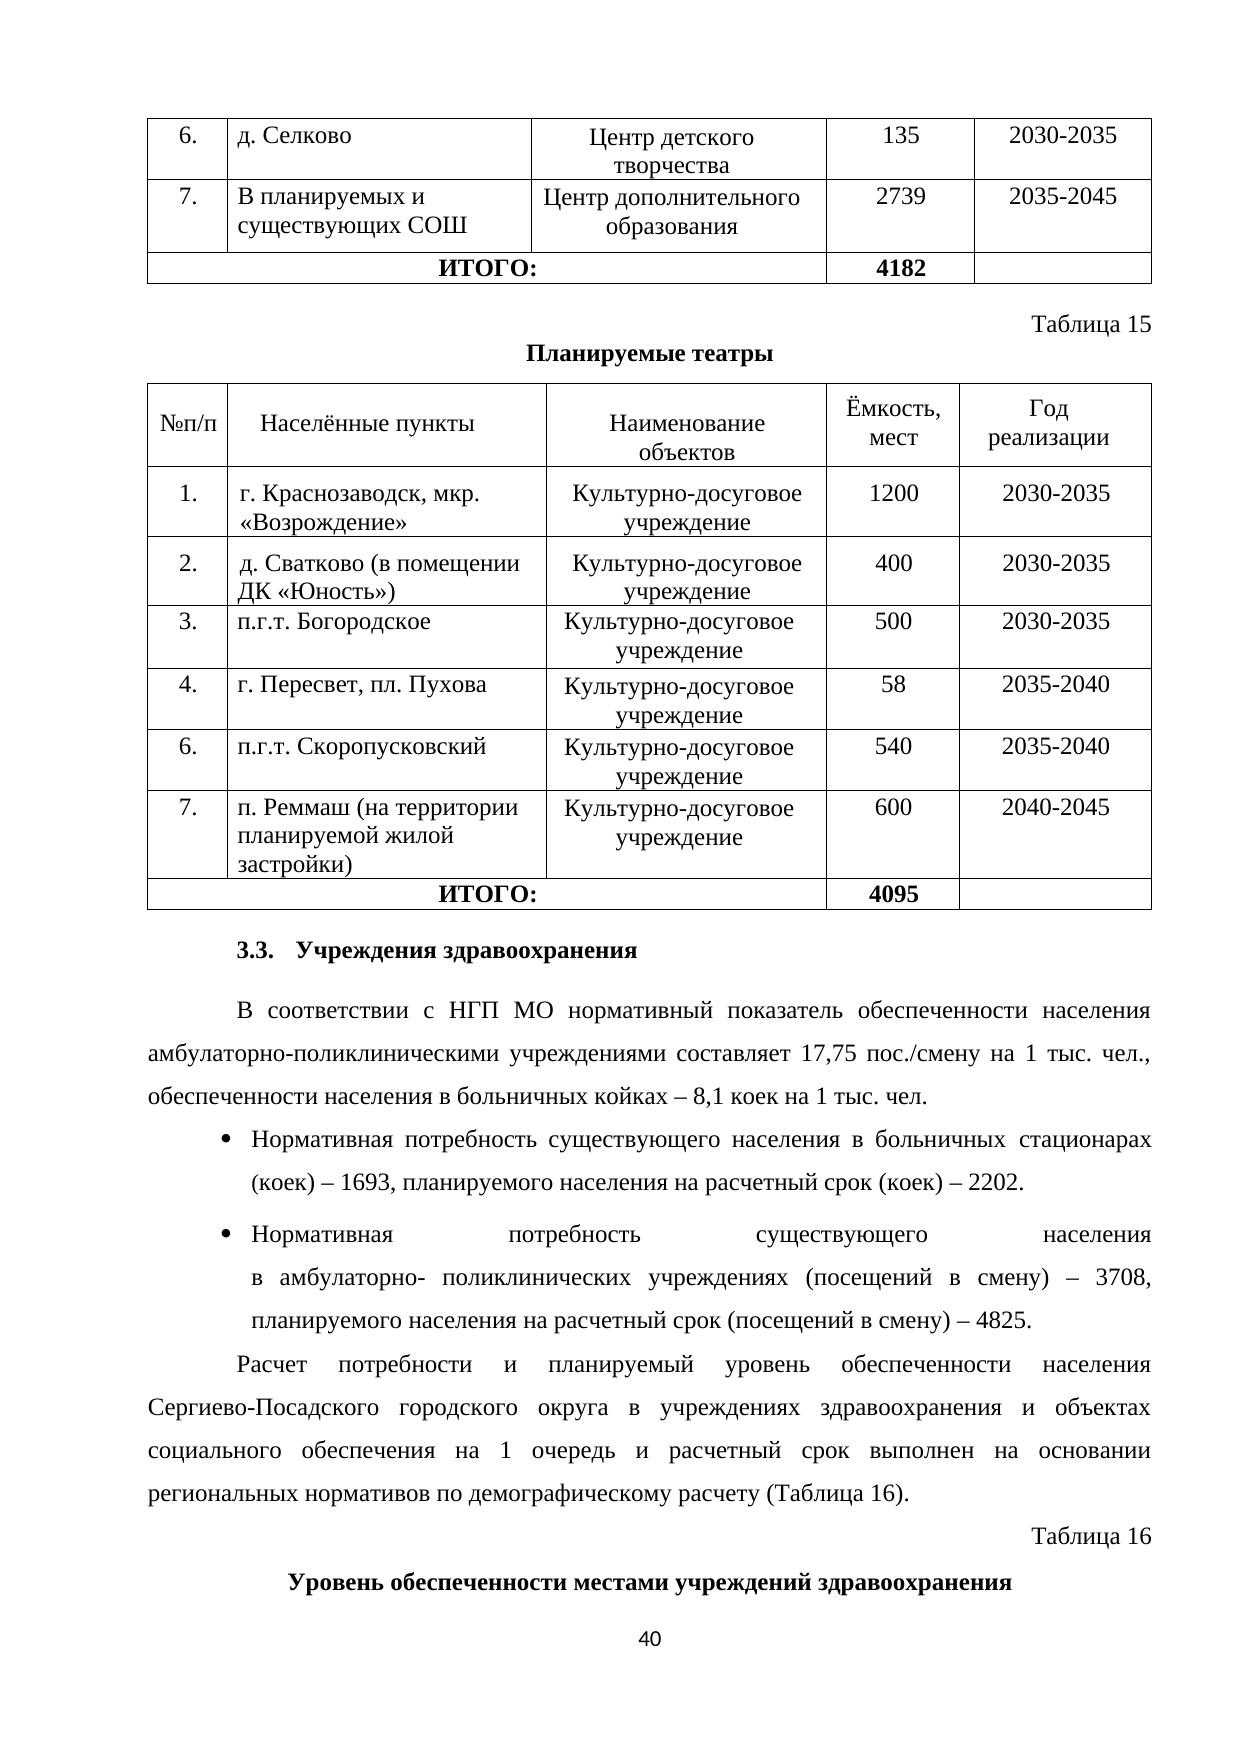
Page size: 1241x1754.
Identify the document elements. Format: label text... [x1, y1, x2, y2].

table_cell Культурно-досуговое учреждение [547, 730, 826, 790]
table_cell Культурно-досуговое учреждение [547, 791, 826, 878]
table_header Ёмкость, мест [827, 384, 959, 466]
table_cell 3. [148, 606, 227, 668]
table_cell 2. [148, 537, 227, 605]
table_cell д. Сватково (в помещении ДК «Юность») [228, 537, 546, 605]
table_cell 500 [827, 606, 959, 668]
table_cell 2035-2045 [975, 180, 1151, 252]
table_cell 2739 [827, 180, 974, 252]
table_cell Центр дополнительного образования [532, 180, 826, 252]
table_cell 7. [148, 180, 227, 252]
table_cell [975, 253, 1151, 283]
table_cell п.г.т. Богородское [228, 606, 546, 668]
table_cell 4182 [827, 253, 974, 283]
table_cell 135 [827, 119, 974, 179]
table_cell Культурно-досуговое учреждение [547, 537, 826, 605]
table_header Наименование объектов [547, 384, 826, 466]
list Учреждения здравоохранения [236, 935, 1152, 964]
table_header Населённые пункты [228, 384, 546, 466]
table_cell г. Пересвет, пл. Пухова [228, 669, 546, 729]
table_header Год реализации [960, 384, 1151, 466]
text Уровень обеспеченности местами учреждений здравоохранения [148, 1567, 1152, 1595]
list Нормативная потребность существующего населения в амбулаторно- поликлинических учреждениях (посещений в смену) – 3708, планируемого населения на расчетный срок (посещений в смену) – 4825. [222, 1219, 1152, 1334]
table_cell 58 [827, 669, 959, 729]
table_cell 2035-2040 [960, 669, 1151, 729]
table_cell 7. [148, 791, 227, 878]
text В соответствии с НГП МО нормативный показатель обеспеченности населения амбулаторно-поликлиническими учреждениями составляет 17,75 пос./смену на 1 тыс. чел., обеспеченности населения в больничных койках – 8,1 коек на 1 тыс. чел. [148, 995, 1152, 1110]
table_cell п. Реммаш (на территории планируемой жилой застройки) [228, 791, 546, 878]
table_cell 4095 [827, 879, 959, 909]
table_cell Культурно-досуговое учреждение [547, 467, 826, 536]
text Планируемые театры [148, 338, 1152, 366]
table_cell 6. [148, 119, 227, 179]
table_cell 1. [148, 467, 227, 536]
table_cell 4. [148, 669, 227, 729]
table_cell 2035-2040 [960, 730, 1151, 790]
text Таблица 16 [148, 1521, 1152, 1550]
table_cell г. Краснозаводск, мкр. «Возрождение» [228, 467, 546, 536]
table_cell Центр детского творчества [532, 119, 826, 179]
table_cell [960, 879, 1151, 909]
table_cell 400 [827, 537, 959, 605]
table_cell 1200 [827, 467, 959, 536]
table_cell Культурно-досуговое учреждение [547, 606, 826, 668]
table_cell 2030-2035 [960, 606, 1151, 668]
table_cell п.г.т. Скоропусковский [228, 730, 546, 790]
table_cell 2030-2035 [975, 119, 1151, 179]
table_cell ИТОГО: [148, 879, 826, 909]
text Расчет потребности и планируемый уровень обеспеченности населения Сергиево-Посадского городского округа в учреждениях здравоохранения и объектах социального обеспечения на 1 очередь и расчетный срок выполнен на основании региональных нормативов по демографическому расчету (Таблица 16). [148, 1349, 1152, 1507]
table_cell 6. [148, 730, 227, 790]
table_cell 2040-2045 [960, 791, 1151, 878]
table_cell 2030-2035 [960, 467, 1151, 536]
text Таблица 15 [148, 309, 1152, 338]
table_cell Культурно-досуговое учреждение [547, 669, 826, 729]
table_cell 600 [827, 791, 959, 878]
table_cell ИТОГО: [148, 253, 826, 283]
table_cell 540 [827, 730, 959, 790]
list Нормативная потребность существующего населения в больничных стационарах (коек) – 1693, планируемого населения на расчетный срок (коек) – 2202. [222, 1124, 1152, 1196]
table_header №п/п [148, 384, 227, 466]
table_cell 2030-2035 [960, 537, 1151, 605]
table_cell д. Селково [228, 119, 531, 179]
table_cell В планируемых и существующих СОШ [228, 180, 531, 252]
